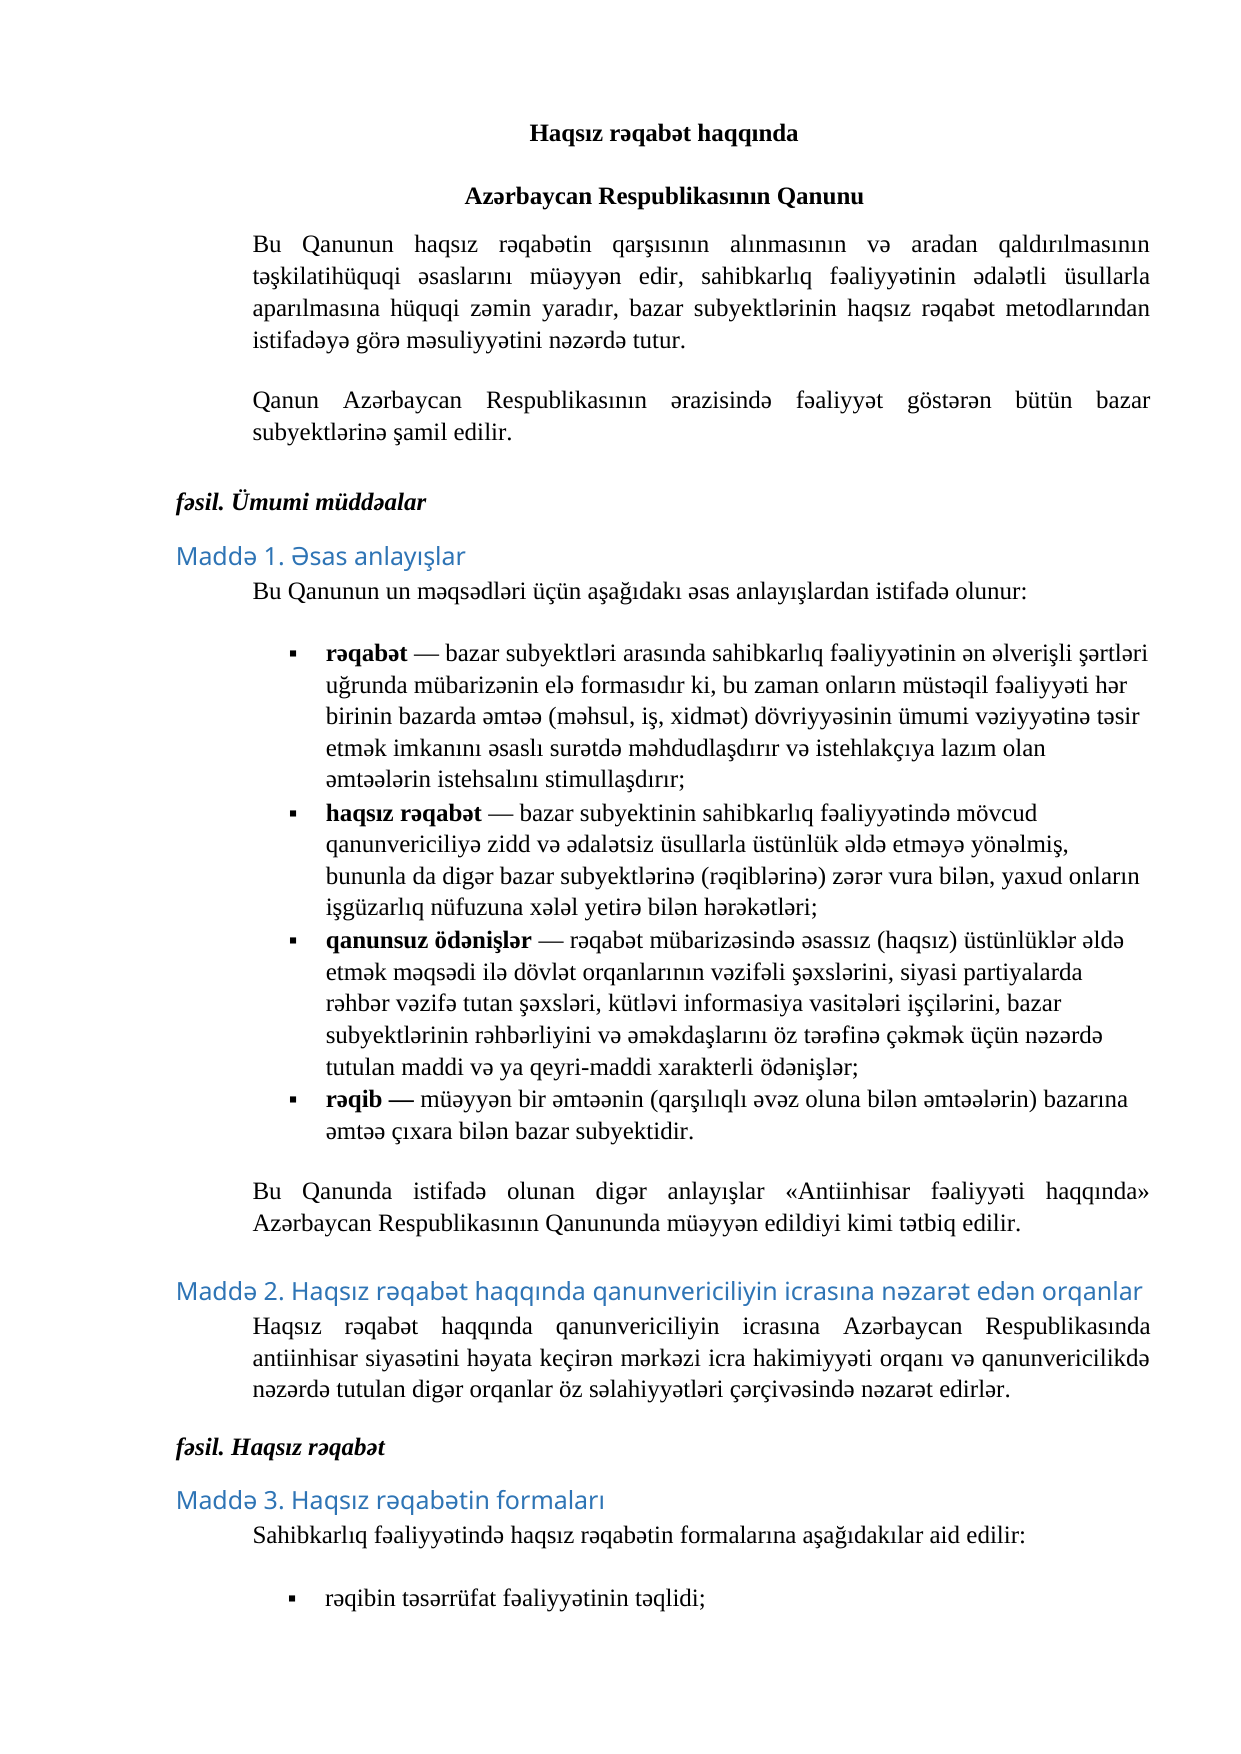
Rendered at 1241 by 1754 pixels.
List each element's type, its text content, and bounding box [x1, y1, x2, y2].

text Sahibkarlıq fəaliyyətində haqsız rəqabətin formalarına aşağıdakılar aid edilir: [252, 1520, 1151, 1549]
list rəqabət — bazar subyektləri arasında sahibkarlıq fəaliyyətinin ən əlverişli şərtləri uğrunda mübarizənin elə formasıdır ki, bu zaman onların müstəqil fəaliyyəti hər birinin bazarda əmtəə (məhsul, iş, xidmət) dövriyyəsinin ümumi vəziyyətinə təsir etmək imkanını əsaslı surətdə məhdudlaşdırır və istehlakçıya lazım olan əmtəələrin istehsalını stimullaşdırır; [288, 638, 1152, 793]
text Bu Qanunun un məqsədləri üçün aşağıdakı əsas anlayışlardan istifadə olunur: [252, 576, 1151, 605]
text Qanun Azərbaycan Respublikasının ərazisində fəaliyyət göstərən bütün bazar subyektlərinə şamil edilir. [252, 385, 1151, 445]
text Bu Qanunun haqsız rəqabətin qarşısının alınmasının və aradan qaldırılmasının təşkilatihüquqi əsaslarını müəyyən edir, sahibkarlıq fəaliyyətinin ədalətli üsullarla aparılmasına hüquqi zəmin yaradır, bazar subyektlərinin haqsız rəqabət metodlarından istifadəyə görə məsuliyyətini nəzərdə tutur. [252, 229, 1151, 354]
text Azərbaycan Respublikasının Qanunu [177, 181, 1151, 210]
subtitle fəsil. Haqsız rəqabət [176, 1432, 1151, 1460]
text Haqsız rəqabət haqqında [177, 118, 1151, 147]
text Haqsız rəqabət haqqında qanunvericiliyin icrasına Azərbaycan Respublikasında antiinhisar siyasətini həyata keçirən mərkəzi icra hakimiyyəti orqanı və qanunvericilikdə nəzərdə tutulan digər orqanlar öz səlahiyyətləri çərçivəsində nəzarət edirlər. [252, 1311, 1151, 1403]
subtitle fəsil. Ümumi müddəalar [176, 487, 1151, 516]
list rəqib — müəyyən bir əmtəənin (qarşılıqlı əvəz oluna bilən əmtəələrin) bazarına əmtəə çıxara bilən bazar subyektidir. [288, 1084, 1152, 1145]
list rəqibin təsərrüfat fəaliyyətinin təqlidi; [287, 1583, 1152, 1612]
text Bu Qanunda istifadə olunan digər anlayışlar «Antiinhisar fəaliyyəti haqqında» Azərbaycan Respublikasının Qanununda müəyyən edildiyi kimi tətbiq edilir. [252, 1176, 1151, 1237]
subtitle Maddə 1. Əsas anlayışlar [176, 538, 1151, 572]
list qanunsuz ödənişlər — rəqabət mübarizəsində əsassız (haqsız) üstünlüklər əldə etmək məqsədi ilə dövlət orqanlarının vəzifəli şəxslərini, siyasi partiyalarda rəhbər vəzifə tutan şəxsləri, kütləvi informasiya vasitələri işçilərini, bazar subyektlərinin rəhbərliyini və əməkdaşlarını öz tərəfinə çəkmək üçün nəzərdə tutulan maddi və ya qeyri-maddi xarakterli ödənişlər; [288, 925, 1152, 1080]
subtitle Maddə 3. Haqsız rəqabətin formaları [176, 1483, 1151, 1517]
list haqsız rəqabət — bazar subyektinin sahibkarlıq fəaliyyətində mövcud qanunvericiliyə zidd və ədalətsiz üsullarla üstünlük əldə etməyə yönəlmiş, bununla da digər bazar subyektlərinə (rəqiblərinə) zərər vura bilən, yaxud onların işgüzarlıq nüfuzuna xələl yetirə bilən hərəkətləri; [288, 798, 1152, 921]
subtitle Maddə 2. Haqsız rəqabət haqqında qanunvericiliyin icrasına nəzarət edən orqanlar [176, 1273, 1151, 1307]
